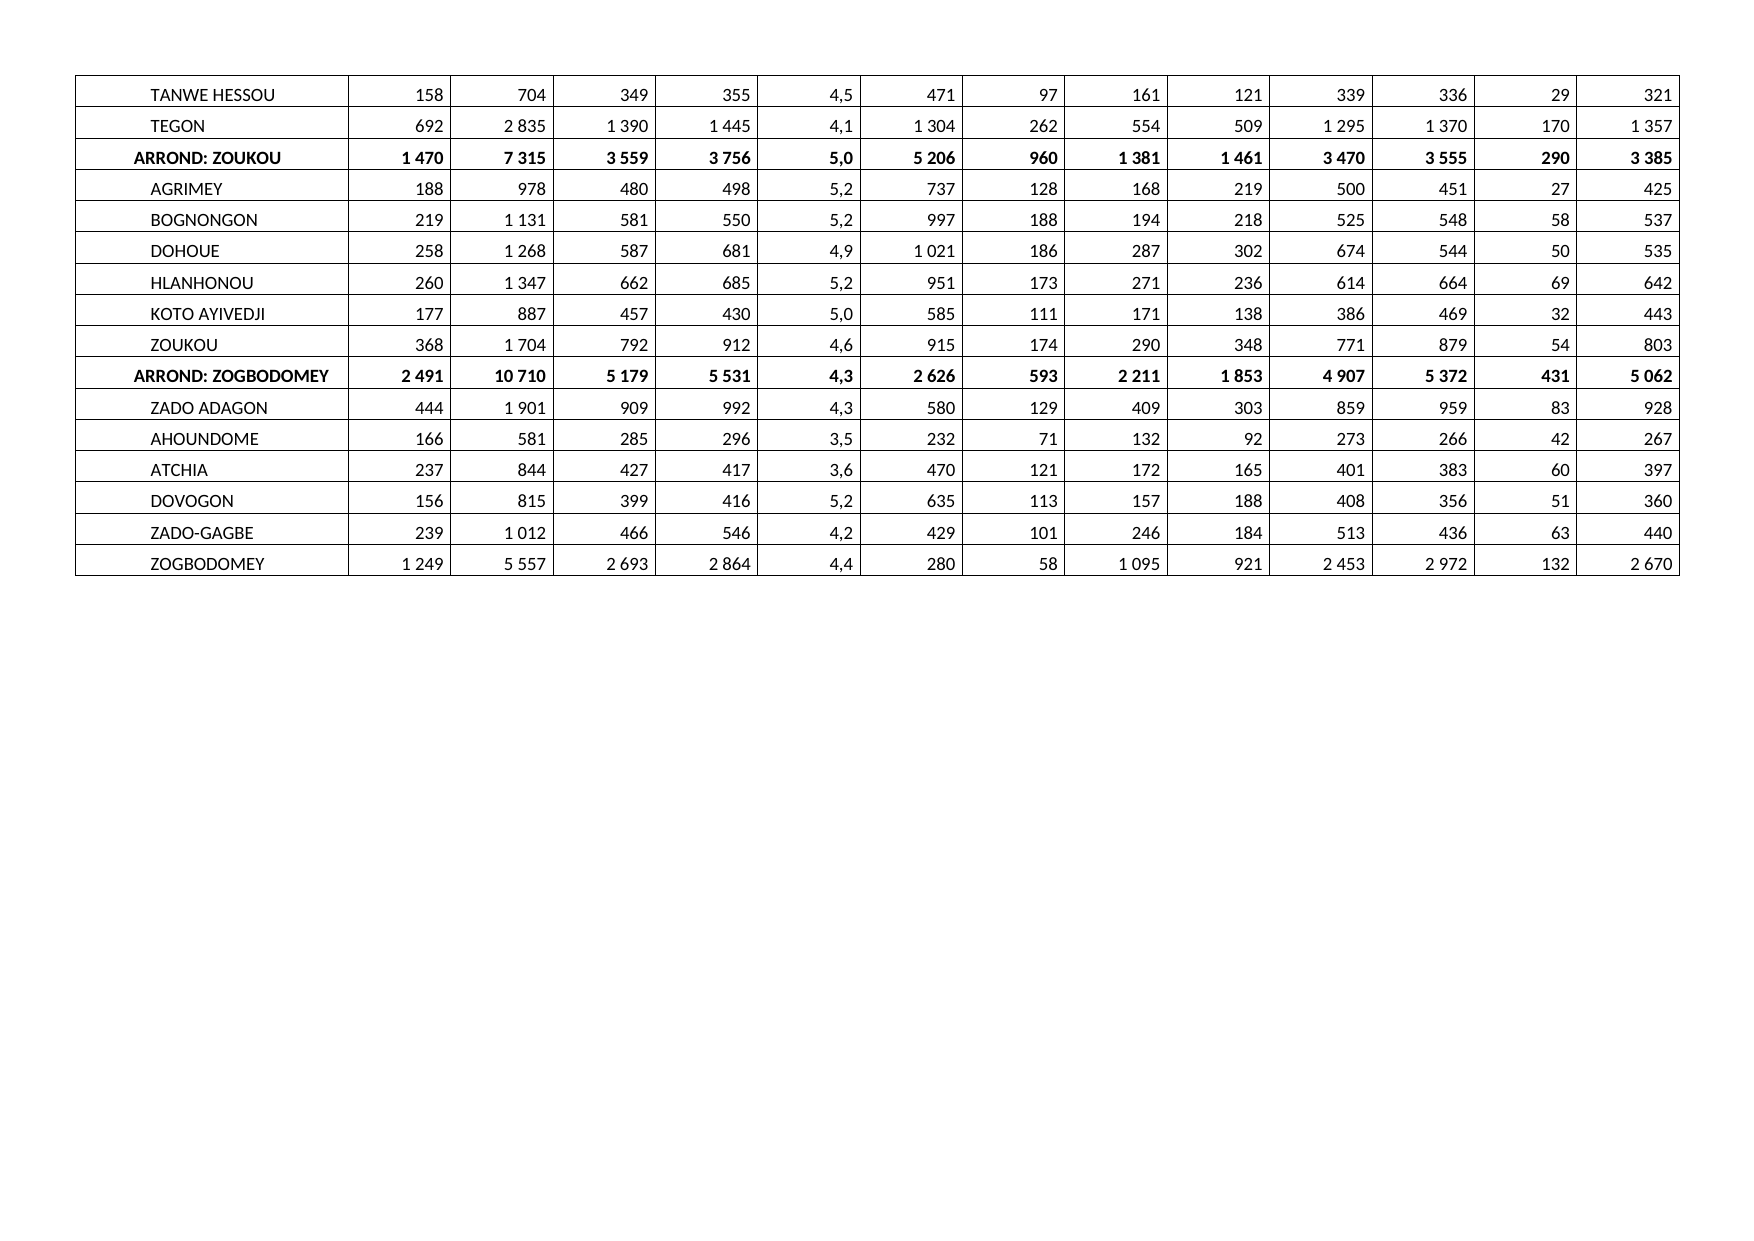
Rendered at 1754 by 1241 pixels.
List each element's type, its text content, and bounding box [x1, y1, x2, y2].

table_cell 42 [1475, 420, 1576, 450]
table_cell AGRIMEY [76, 170, 348, 200]
table_cell 129 [963, 389, 1064, 419]
table_cell 513 [1270, 514, 1372, 544]
table_cell 792 [554, 326, 655, 356]
table_cell 525 [1270, 201, 1372, 231]
table_cell 443 [1577, 295, 1679, 325]
table_cell 642 [1577, 264, 1679, 294]
table_cell 416 [656, 482, 757, 512]
table_cell 29 [1475, 76, 1576, 106]
table_cell 2 626 [861, 357, 962, 387]
table_cell 2 693 [554, 545, 655, 575]
table_cell 51 [1475, 482, 1576, 512]
table_cell 128 [963, 170, 1064, 200]
table_cell 457 [554, 295, 655, 325]
table_cell 355 [656, 76, 757, 106]
table_cell KOTO AYIVEDJI [76, 295, 348, 325]
table_cell 5 531 [656, 357, 757, 387]
table_cell 303 [1168, 389, 1269, 419]
table_cell 1 704 [451, 326, 553, 356]
table_cell 171 [1065, 295, 1167, 325]
table_cell 1 370 [1373, 107, 1474, 137]
table_cell 685 [656, 264, 757, 294]
table_cell 302 [1168, 232, 1269, 262]
table_cell 585 [861, 295, 962, 325]
table_cell 71 [963, 420, 1064, 450]
table_cell 63 [1475, 514, 1576, 544]
table_cell 10 710 [451, 357, 553, 387]
table_cell 535 [1577, 232, 1679, 262]
table_cell 664 [1373, 264, 1474, 294]
table_cell 50 [1475, 232, 1576, 262]
table_cell 580 [861, 389, 962, 419]
table_cell 4,5 [758, 76, 860, 106]
table_cell 4,3 [758, 389, 860, 419]
table_cell ARROND: ZOUKOU [76, 139, 348, 169]
table_cell 401 [1270, 451, 1372, 481]
table_cell 174 [963, 326, 1064, 356]
table_cell 509 [1168, 107, 1269, 137]
table_cell 237 [349, 451, 450, 481]
table_cell 132 [1475, 545, 1576, 575]
table_cell 859 [1270, 389, 1372, 419]
table_cell 218 [1168, 201, 1269, 231]
table_cell 3 470 [1270, 139, 1372, 169]
table_cell 2 670 [1577, 545, 1679, 575]
table_cell AHOUNDOME [76, 420, 348, 450]
table_cell 2 864 [656, 545, 757, 575]
table_cell 348 [1168, 326, 1269, 356]
table_cell 997 [861, 201, 962, 231]
table_cell 4,4 [758, 545, 860, 575]
table_cell 172 [1065, 451, 1167, 481]
table_cell 186 [963, 232, 1064, 262]
table_cell ZADO-GAGBE [76, 514, 348, 544]
table_cell 844 [451, 451, 553, 481]
table_cell 417 [656, 451, 757, 481]
table_cell 321 [1577, 76, 1679, 106]
table_cell 266 [1373, 420, 1474, 450]
table_cell 581 [451, 420, 553, 450]
table_cell 97 [963, 76, 1064, 106]
table_cell 3,5 [758, 420, 860, 450]
table_cell 32 [1475, 295, 1576, 325]
table_cell 219 [349, 201, 450, 231]
table_cell 5,2 [758, 482, 860, 512]
table_cell 554 [1065, 107, 1167, 137]
table_cell 296 [656, 420, 757, 450]
table_cell 121 [963, 451, 1064, 481]
table_cell 480 [554, 170, 655, 200]
table_cell 1 901 [451, 389, 553, 419]
table_cell 959 [1373, 389, 1474, 419]
table_cell 161 [1065, 76, 1167, 106]
table_cell BOGNONGON [76, 201, 348, 231]
table_cell 704 [451, 76, 553, 106]
table_cell 219 [1168, 170, 1269, 200]
table_cell 168 [1065, 170, 1167, 200]
table_cell 2 211 [1065, 357, 1167, 387]
table_cell 921 [1168, 545, 1269, 575]
table_cell 5 179 [554, 357, 655, 387]
table_cell 3,6 [758, 451, 860, 481]
table_cell 425 [1577, 170, 1679, 200]
table_cell 1 131 [451, 201, 553, 231]
table_cell 909 [554, 389, 655, 419]
table_cell 1 445 [656, 107, 757, 137]
table_cell 5 206 [861, 139, 962, 169]
table_cell 1 249 [349, 545, 450, 575]
table_cell 4,3 [758, 357, 860, 387]
table_cell 436 [1373, 514, 1474, 544]
table_cell 951 [861, 264, 962, 294]
table_cell ZADO ADAGON [76, 389, 348, 419]
table_cell 5,2 [758, 170, 860, 200]
table_cell 409 [1065, 389, 1167, 419]
table_cell 912 [656, 326, 757, 356]
table_cell 500 [1270, 170, 1372, 200]
table_cell 737 [861, 170, 962, 200]
table_cell 236 [1168, 264, 1269, 294]
table_cell 2 491 [349, 357, 450, 387]
table_cell 27 [1475, 170, 1576, 200]
table_cell 587 [554, 232, 655, 262]
table_cell 290 [1065, 326, 1167, 356]
table_cell 58 [1475, 201, 1576, 231]
table_cell 258 [349, 232, 450, 262]
table_cell 3 756 [656, 139, 757, 169]
table_cell 173 [963, 264, 1064, 294]
table_cell 960 [963, 139, 1064, 169]
table_cell 1 295 [1270, 107, 1372, 137]
table_cell 1 357 [1577, 107, 1679, 137]
table_cell 593 [963, 357, 1064, 387]
table_cell 267 [1577, 420, 1679, 450]
table_cell 1 390 [554, 107, 655, 137]
table_cell 69 [1475, 264, 1576, 294]
table_cell 386 [1270, 295, 1372, 325]
table_cell 614 [1270, 264, 1372, 294]
table_cell 4,1 [758, 107, 860, 137]
table_cell TEGON [76, 107, 348, 137]
table_cell 408 [1270, 482, 1372, 512]
table_cell 60 [1475, 451, 1576, 481]
table_cell 166 [349, 420, 450, 450]
table_cell 4,2 [758, 514, 860, 544]
table_cell 170 [1475, 107, 1576, 137]
table_cell 290 [1475, 139, 1576, 169]
table_cell 156 [349, 482, 450, 512]
table_cell 3 385 [1577, 139, 1679, 169]
table_cell ATCHIA [76, 451, 348, 481]
table_cell 1 021 [861, 232, 962, 262]
table_cell 471 [861, 76, 962, 106]
table_cell 1 268 [451, 232, 553, 262]
table_cell 349 [554, 76, 655, 106]
table_cell 5,0 [758, 139, 860, 169]
table_cell 132 [1065, 420, 1167, 450]
table_cell 1 095 [1065, 545, 1167, 575]
table_cell 273 [1270, 420, 1372, 450]
table_cell ZOUKOU [76, 326, 348, 356]
table_cell 177 [349, 295, 450, 325]
table_cell 194 [1065, 201, 1167, 231]
table_cell 260 [349, 264, 450, 294]
table_cell 336 [1373, 76, 1474, 106]
table_cell 239 [349, 514, 450, 544]
table_cell 1 304 [861, 107, 962, 137]
table_cell 113 [963, 482, 1064, 512]
table_cell 498 [656, 170, 757, 200]
table_cell 280 [861, 545, 962, 575]
table_cell 803 [1577, 326, 1679, 356]
table_cell 83 [1475, 389, 1576, 419]
table_cell 383 [1373, 451, 1474, 481]
table_cell 915 [861, 326, 962, 356]
table_cell 992 [656, 389, 757, 419]
table_cell 399 [554, 482, 655, 512]
table_cell 470 [861, 451, 962, 481]
table_cell 58 [963, 545, 1064, 575]
table_cell 188 [1168, 482, 1269, 512]
table_cell 368 [349, 326, 450, 356]
table_cell 165 [1168, 451, 1269, 481]
table_cell 1 381 [1065, 139, 1167, 169]
table_cell 232 [861, 420, 962, 450]
table_cell 879 [1373, 326, 1474, 356]
table_cell 271 [1065, 264, 1167, 294]
table_cell 444 [349, 389, 450, 419]
table_cell 5,0 [758, 295, 860, 325]
table_cell 581 [554, 201, 655, 231]
table_cell 287 [1065, 232, 1167, 262]
table_cell 537 [1577, 201, 1679, 231]
table_cell ARROND: ZOGBODOMEY [76, 357, 348, 387]
table_cell 429 [861, 514, 962, 544]
table_cell 5,2 [758, 201, 860, 231]
table_cell 2 453 [1270, 545, 1372, 575]
table_cell 262 [963, 107, 1064, 137]
table_cell 815 [451, 482, 553, 512]
table_cell 157 [1065, 482, 1167, 512]
table_cell 4,6 [758, 326, 860, 356]
table_cell 54 [1475, 326, 1576, 356]
table_cell 188 [349, 170, 450, 200]
table_cell 158 [349, 76, 450, 106]
table_cell 469 [1373, 295, 1474, 325]
table_cell 246 [1065, 514, 1167, 544]
table_cell 356 [1373, 482, 1474, 512]
table_cell 360 [1577, 482, 1679, 512]
table_cell 681 [656, 232, 757, 262]
table_cell 188 [963, 201, 1064, 231]
table_cell 431 [1475, 357, 1576, 387]
table_cell 544 [1373, 232, 1474, 262]
table_cell 3 559 [554, 139, 655, 169]
table_cell 674 [1270, 232, 1372, 262]
table_cell 5 062 [1577, 357, 1679, 387]
table_cell HLANHONOU [76, 264, 348, 294]
table_cell 550 [656, 201, 757, 231]
table_cell 5,2 [758, 264, 860, 294]
table_cell 2 972 [1373, 545, 1474, 575]
table_cell DOVOGON [76, 482, 348, 512]
table_cell 101 [963, 514, 1064, 544]
table_cell 887 [451, 295, 553, 325]
table_cell 427 [554, 451, 655, 481]
table_cell 111 [963, 295, 1064, 325]
table_cell 1 470 [349, 139, 450, 169]
table_cell 184 [1168, 514, 1269, 544]
table_cell 1 461 [1168, 139, 1269, 169]
table_cell 4,9 [758, 232, 860, 262]
table_cell DOHOUE [76, 232, 348, 262]
table_cell 5 557 [451, 545, 553, 575]
table_cell 138 [1168, 295, 1269, 325]
table_cell 1 012 [451, 514, 553, 544]
table_cell 1 347 [451, 264, 553, 294]
table_cell 771 [1270, 326, 1372, 356]
table_cell 4 907 [1270, 357, 1372, 387]
table_cell 466 [554, 514, 655, 544]
table_cell 928 [1577, 389, 1679, 419]
table_cell 451 [1373, 170, 1474, 200]
table_cell 548 [1373, 201, 1474, 231]
table_cell 339 [1270, 76, 1372, 106]
table_cell 2 835 [451, 107, 553, 137]
table_cell 635 [861, 482, 962, 512]
table_cell 5 372 [1373, 357, 1474, 387]
table_cell 662 [554, 264, 655, 294]
table_cell 1 853 [1168, 357, 1269, 387]
table_cell 692 [349, 107, 450, 137]
table_cell 397 [1577, 451, 1679, 481]
table_cell 7 315 [451, 139, 553, 169]
table_cell 430 [656, 295, 757, 325]
table_cell 121 [1168, 76, 1269, 106]
table_cell 3 555 [1373, 139, 1474, 169]
table_cell 92 [1168, 420, 1269, 450]
table_cell 546 [656, 514, 757, 544]
table_cell ZOGBODOMEY [76, 545, 348, 575]
table_cell 978 [451, 170, 553, 200]
table_cell TANWE HESSOU [76, 76, 348, 106]
table_cell 285 [554, 420, 655, 450]
table_cell 440 [1577, 514, 1679, 544]
